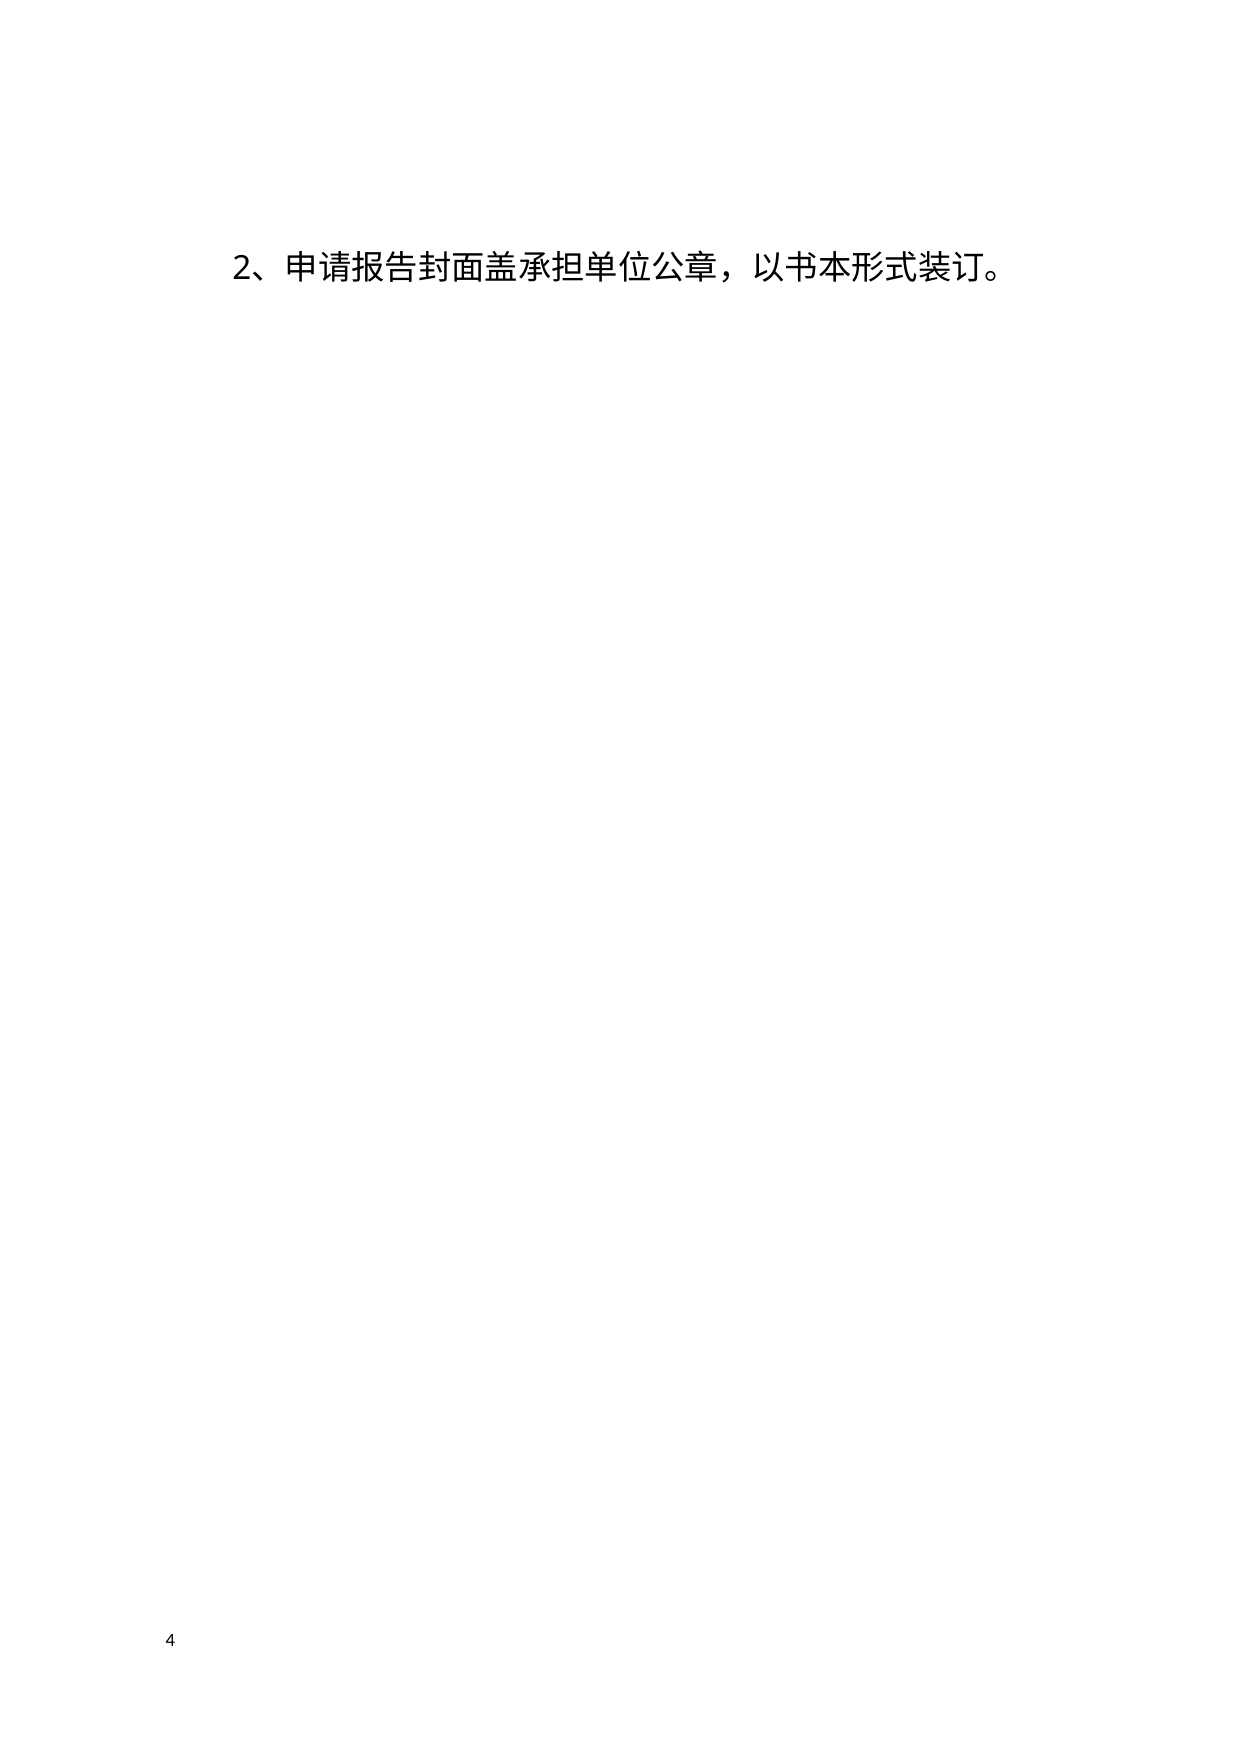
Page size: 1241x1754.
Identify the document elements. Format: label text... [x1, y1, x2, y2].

text 2、申请报告封面盖承担单位公章，以书本形式装订。 [165, 233, 1087, 298]
